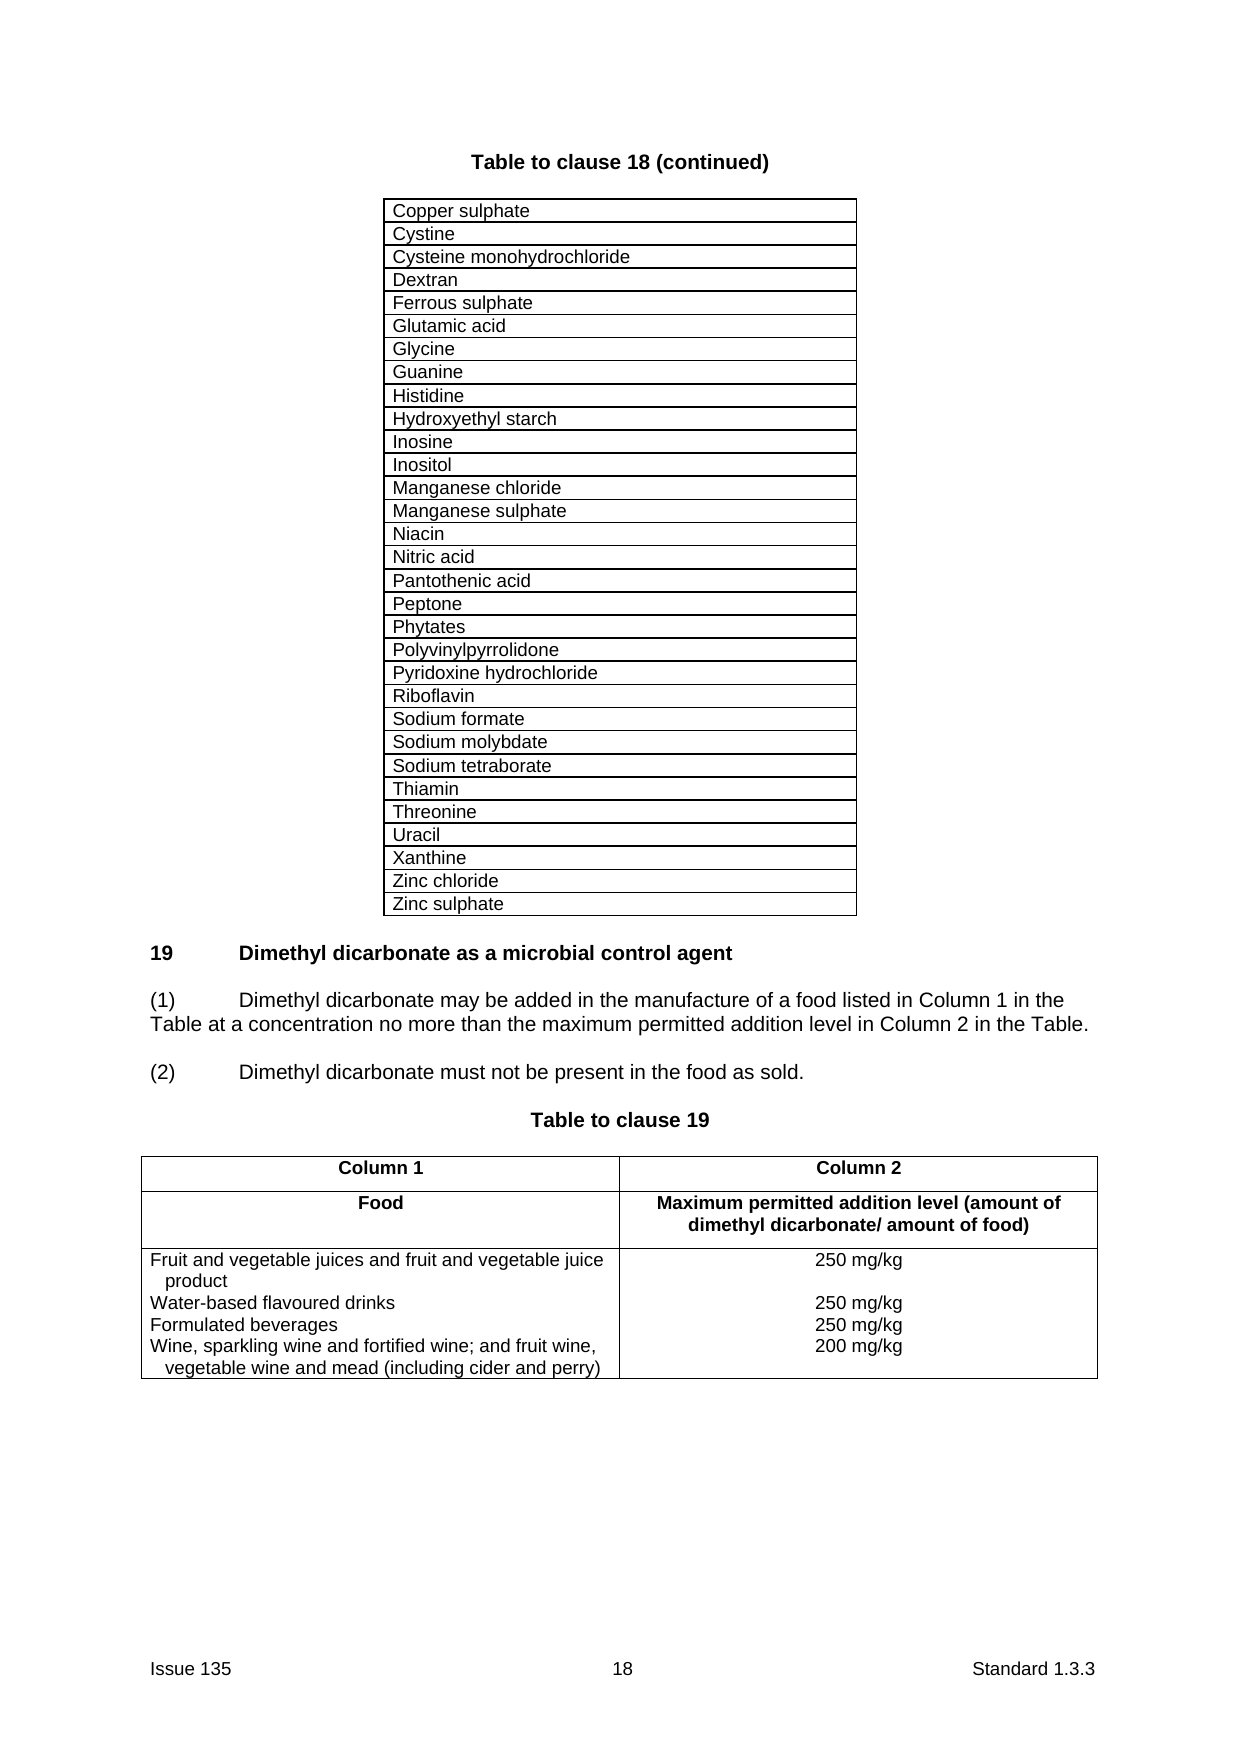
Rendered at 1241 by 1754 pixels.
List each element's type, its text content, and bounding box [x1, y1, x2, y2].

table_cell Peptone [385, 593, 856, 614]
table_cell Inosine [385, 431, 856, 452]
table_cell Water-based flavoured drinks [142, 1292, 619, 1313]
table_cell Sodium tetraborate [385, 755, 856, 776]
table_cell Glutamic acid [385, 315, 856, 337]
table_cell Pantothenic acid [385, 570, 856, 591]
table_header Column 1 [142, 1157, 619, 1191]
table_cell Sodium formate [385, 708, 856, 730]
table_cell Zinc chloride [385, 870, 856, 892]
text (1) Dimethyl dicarbonate may be added in the manufacture of a food listed in Column 1 in the Table at a concentration no more than the maximum permitted addition level in Column 2 in the Table. [150, 988, 1090, 1036]
table_header Column 2 [620, 1157, 1097, 1191]
table_cell Riboflavin [385, 685, 856, 707]
table_cell Dextran [385, 269, 856, 290]
table_cell Polyvinylpyrrolidone [385, 639, 856, 660]
table_cell Thiamin [385, 778, 856, 799]
table_cell 250 mg/kg [620, 1249, 1097, 1292]
subtitle Table to clause 19 [150, 1108, 1090, 1132]
table_cell 250 mg/kg [620, 1292, 1097, 1313]
table_cell Threonine [385, 801, 856, 822]
table_cell Zinc sulphate [385, 893, 856, 915]
table_cell Phytates [385, 616, 856, 637]
table_cell Sodium molybdate [385, 731, 856, 753]
table_cell Xanthine [385, 847, 856, 868]
table_cell Manganese sulphate [385, 500, 856, 522]
table_cell 250 mg/kg [620, 1314, 1097, 1335]
table_cell Cysteine monohydrochloride [385, 246, 856, 267]
table_cell Nitric acid [385, 546, 856, 568]
table_header Copper sulphate [385, 200, 856, 221]
table_cell Glycine [385, 338, 856, 360]
table_cell Guanine [385, 361, 856, 383]
table_cell Fruit and vegetable juices and fruit and vegetable juice product [142, 1249, 619, 1292]
text (2) Dimethyl dicarbonate must not be present in the food as sold. [150, 1060, 1090, 1084]
table_cell Ferrous sulphate [385, 292, 856, 313]
table_cell 200 mg/kg [620, 1335, 1097, 1378]
table_cell Hydroxyethyl starch [385, 408, 856, 429]
table_cell Niacin [385, 523, 856, 545]
table_cell Maximum permitted addition level (amount of dimethyl dicarbonate/ amount of food) [620, 1192, 1097, 1248]
table_cell Inositol [385, 454, 856, 475]
table_cell Uracil [385, 824, 856, 845]
subtitle Table to clause 18 (continued) [150, 150, 1090, 174]
table_cell Formulated beverages [142, 1314, 619, 1335]
table_cell Histidine [385, 385, 856, 406]
subtitle 19 Dimethyl dicarbonate as a microbial control agent [150, 940, 1090, 964]
table_cell Wine, sparkling wine and fortified wine; and fruit wine, vegetable wine and mead (including cider and perry) [142, 1335, 619, 1378]
table_cell Manganese chloride [385, 477, 856, 498]
table_cell Cystine [385, 223, 856, 244]
table_cell Pyridoxine hydrochloride [385, 662, 856, 683]
table_cell Food [142, 1192, 619, 1248]
